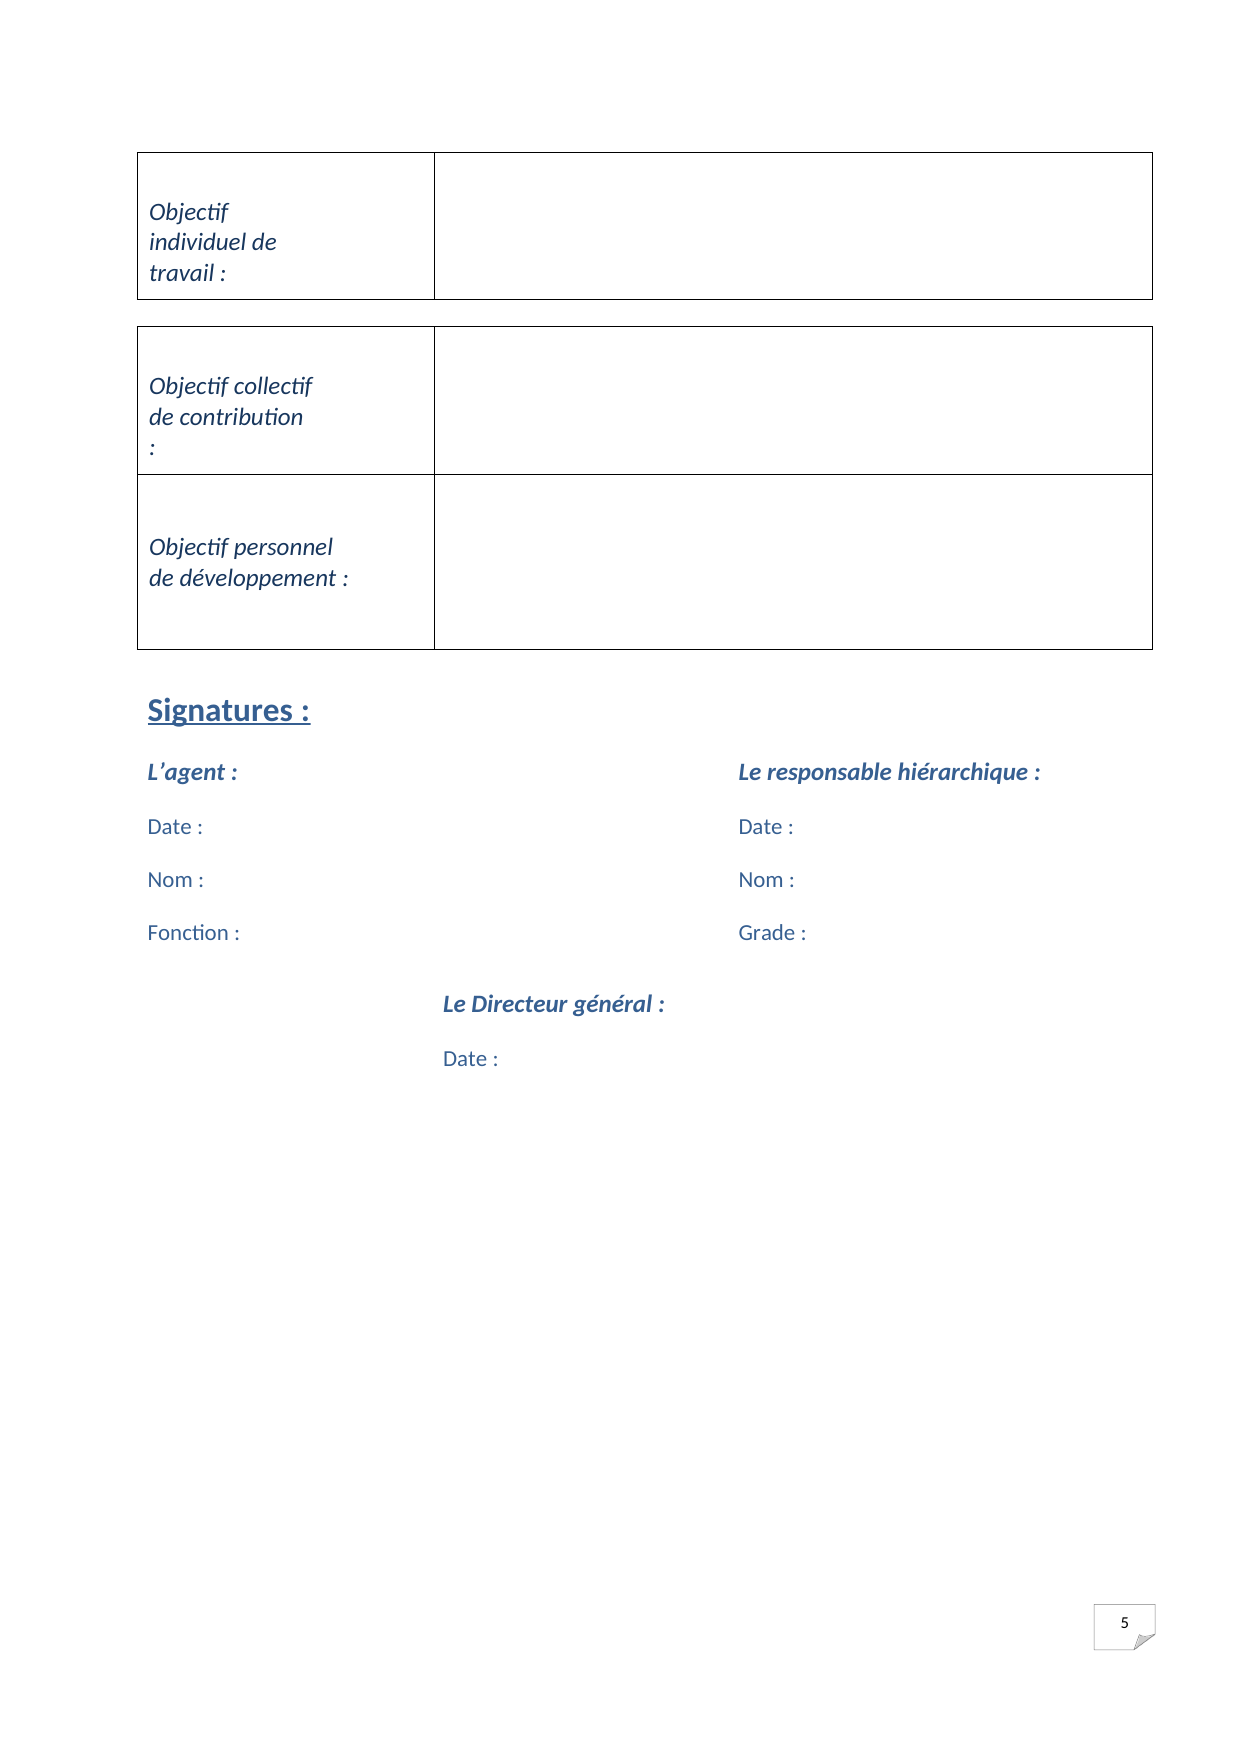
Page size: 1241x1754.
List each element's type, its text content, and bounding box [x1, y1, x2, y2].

subtitle Le Directeur général : [443, 988, 1166, 1019]
text Date : [443, 1044, 1166, 1072]
text Nom : Nom : [147, 865, 1166, 893]
text Signatures : [147, 689, 1166, 729]
table_cell [435, 475, 1152, 648]
picture [1134, 1634, 1138, 1646]
table_header [435, 327, 1152, 473]
subtitle L’agent : Le responsable hiérarchique : [147, 756, 1166, 787]
picture [1136, 1636, 1149, 1647]
text Date : Date : [147, 812, 1166, 840]
table_cell Objectif individuel de travail : [138, 153, 434, 299]
table_header Objectif collectif de contribution : [138, 327, 434, 473]
table_cell [435, 153, 1152, 299]
text Fonction : Grade : [147, 918, 1166, 947]
picture [1136, 1635, 1156, 1650]
table_cell Objectif personnel de développement : [138, 475, 434, 648]
